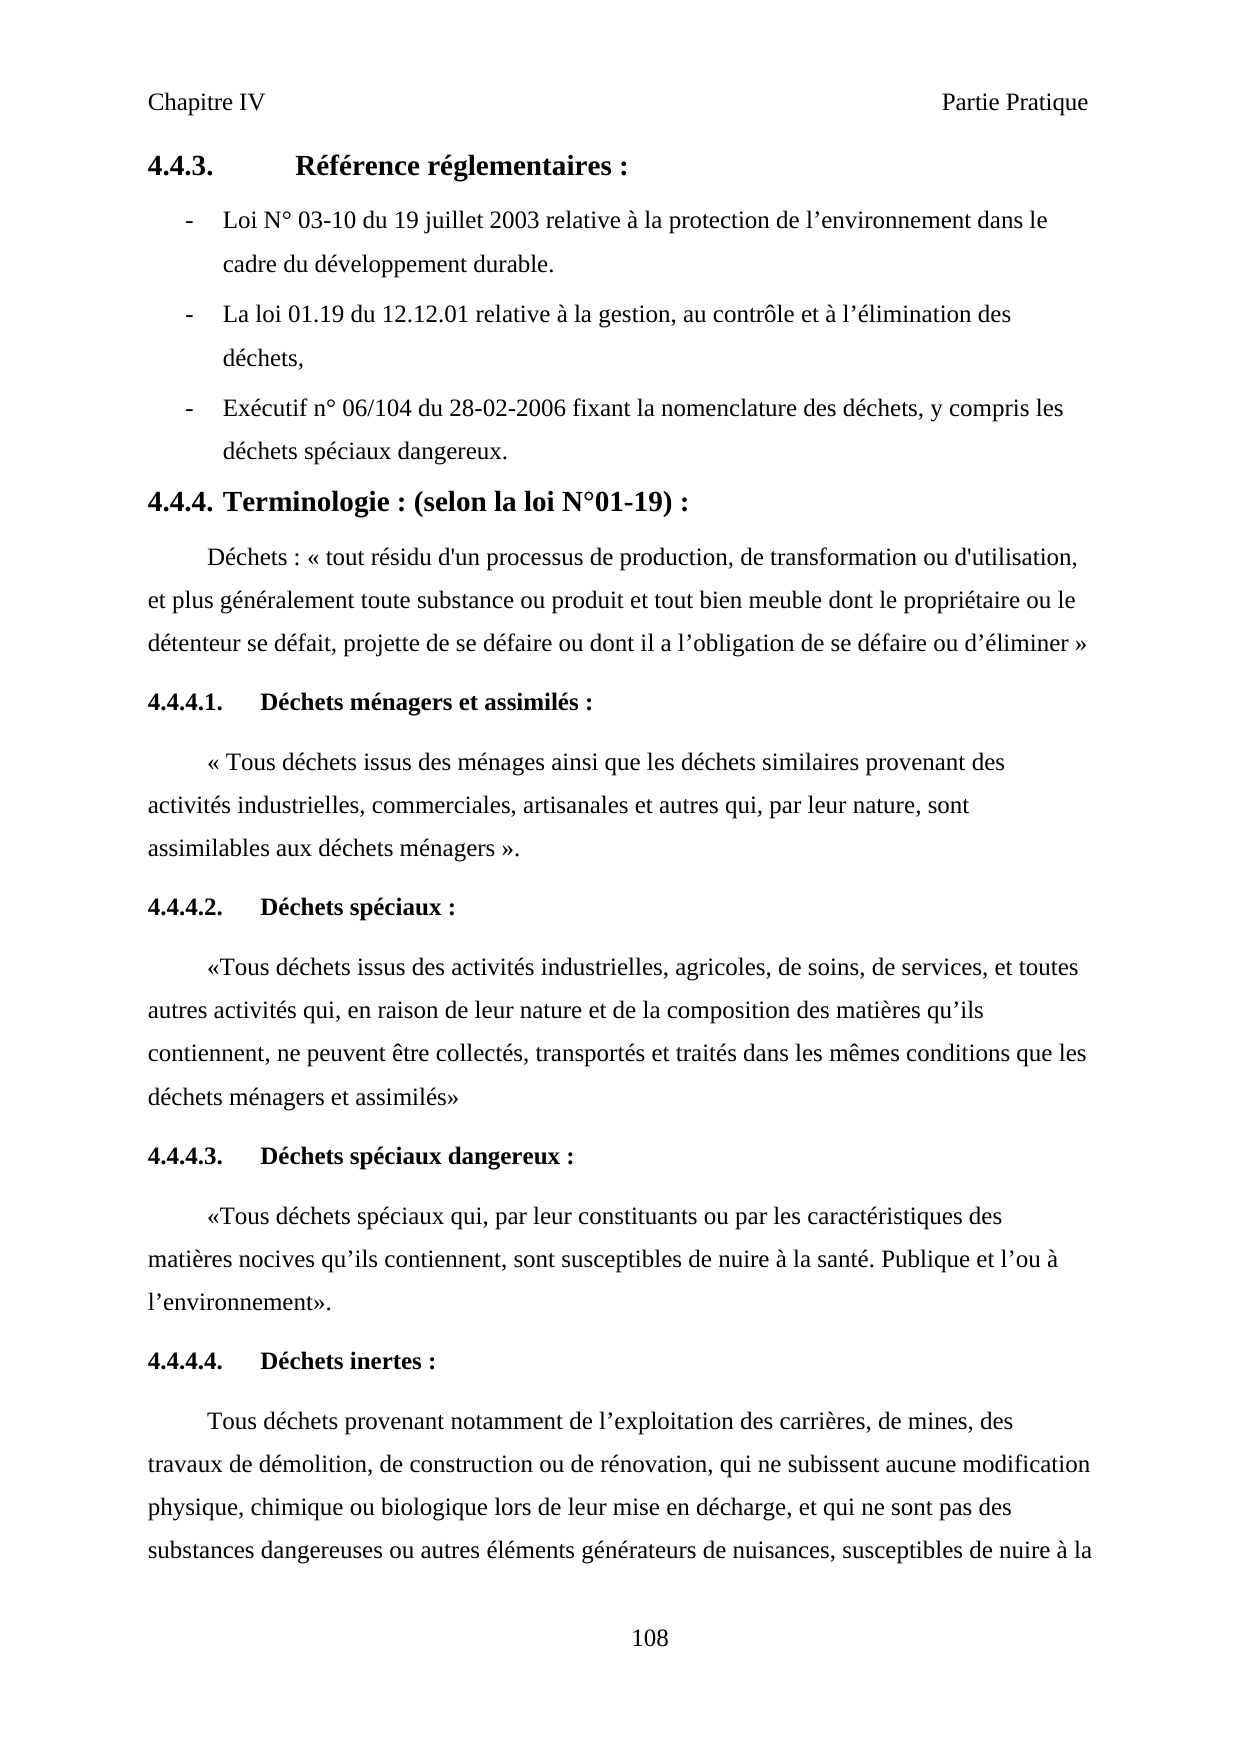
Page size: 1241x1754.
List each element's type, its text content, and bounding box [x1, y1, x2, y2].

list Déchets ménagers et assimilés : [148, 687, 1092, 716]
list «Tous déchets issus des activités industrielles, agricoles, de soins, de services, et toutes autres activités qui, en raison de leur nature et de la composition des matières qu’ils contiennent, ne peuvent être collectés, transportés et traités dans les mêmes conditions que les déchets ménagers et assimilés» [148, 952, 1093, 1110]
text Loi N° 03-10 du 19 juillet 2003 relative à la protection de l’environnement dans le cadre du développement durable. [185, 206, 1092, 277]
list «Tous déchets spéciaux qui, par leur constituants ou par les caractéristiques des matières nocives qu’ils contiennent, sont susceptibles de nuire à la santé. Publique et l’ou à l’environnement». [148, 1201, 1093, 1316]
list Déchets : « tout résidu d'un processus de production, de transformation ou d'utilisation, et plus généralement toute substance ou produit et tout bien meuble dont le propriétaire ou le détenteur se défait, projette de se défaire ou dont il a l’obligation de se défaire ou d’éliminer » [148, 542, 1093, 657]
text La loi 01.19 du 12.12.01 relative à la gestion, au contrôle et à l’élimination des déchets, [185, 299, 1092, 371]
list Déchets spéciaux dangereux : [148, 1141, 1092, 1170]
list Référence réglementaires : [148, 148, 1092, 181]
list « Tous déchets issus des ménages ainsi que les déchets similaires provenant des activités industrielles, commerciales, artisanales et autres qui, par leur nature, sont assimilables aux déchets ménagers ». [148, 747, 1093, 862]
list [148, 1406, 1093, 1564]
list Déchets spéciaux : [148, 892, 1092, 921]
list Déchets inertes : [148, 1346, 1092, 1375]
text Exécutif n° 06/104 du 28-02-2006 fixant la nomenclature des déchets, y compris les déchets spéciaux dangereux. [185, 393, 1092, 465]
list Terminologie : (selon la loi N°01-19) : [148, 484, 1092, 517]
